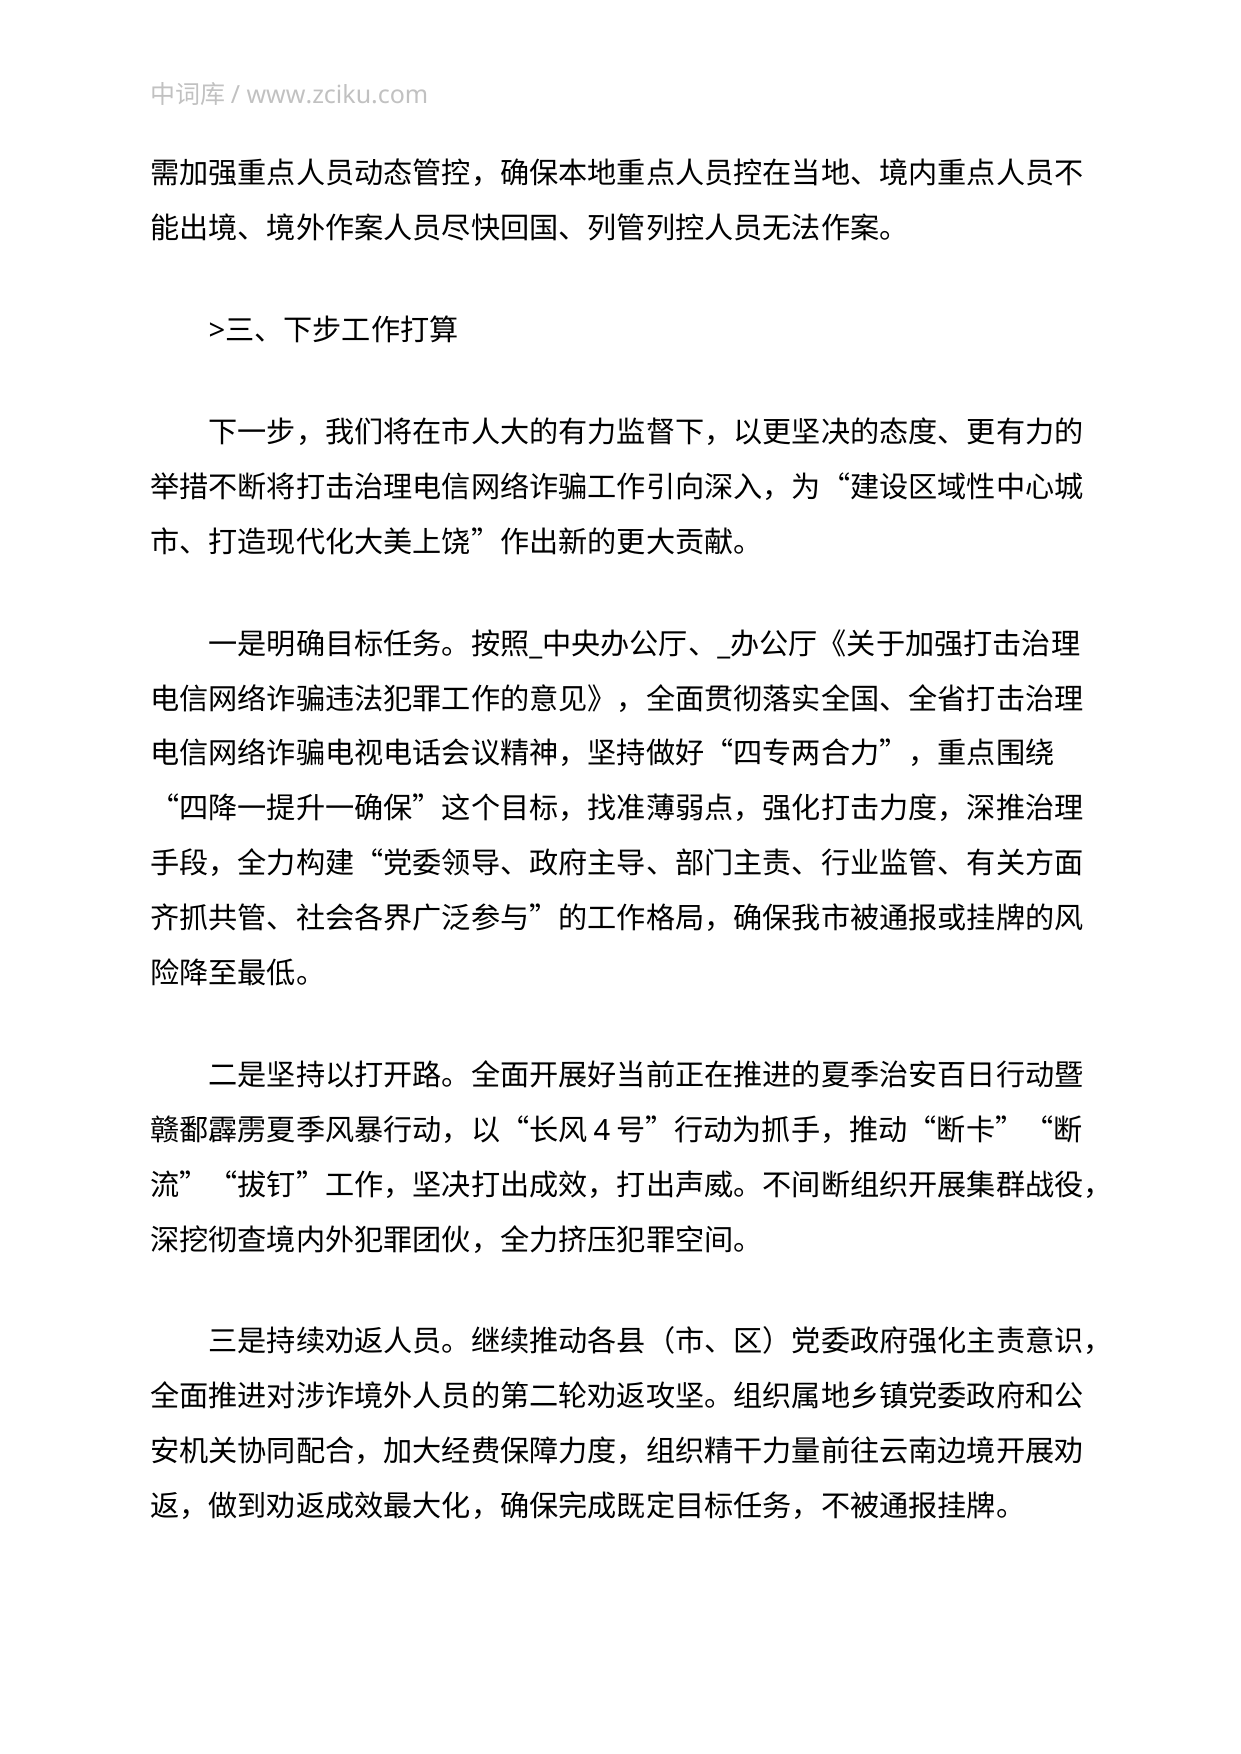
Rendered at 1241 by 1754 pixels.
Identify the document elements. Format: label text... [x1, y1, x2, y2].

text 一是明确目标任务。按照_中央办公厅、_办公厅《关于加强打击治理电信网络诈骗违法犯罪工作的意见》，全面贯彻落实全国、全省打击治理电信网络诈骗电视电话会议精神，坚持做好“四专两合力”，重点围绕“四降一提升一确保”这个目标，找准薄弱点，强化打击力度，深推治理手段，全力构建“党委领导、政府主导、部门主责、行业监管、有关方面齐抓共管、社会各界广泛参与”的工作格局，确保我市被通报或挂牌的风险降至最低。 [150, 620, 1090, 992]
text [150, 150, 1090, 247]
text >三、下步工作打算 [150, 307, 1090, 349]
text 二是坚持以打开路。全面开展好当前正在推进的夏季治安百日行动暨赣鄱霹雳夏季风暴行动，以“长风4号”行动为抓手，推动“断卡”“断流”“拔钉”工作，坚决打出成效，打出声威。不间断组织开展集群战役，深挖彻查境内外犯罪团伙，全力挤压犯罪空间。 [150, 1051, 1090, 1258]
text 三是持续劝返人员。继续推动各县（市、区）党委政府强化主责意识，全面推进对涉诈境外人员的第二轮劝返攻坚。组织属地乡镇党委政府和公安机关协同配合，加大经费保障力度，组织精干力量前往云南边境开展劝返，做到劝返成效最大化，确保完成既定目标任务，不被通报挂牌。 [150, 1318, 1090, 1525]
text 下一步，我们将在市人大的有力监督下，以更坚决的态度、更有力的举措不断将打击治理电信网络诈骗工作引向深入，为“建设区域性中心城市、打造现代化大美上饶”作出新的更大贡献。 [150, 409, 1090, 561]
